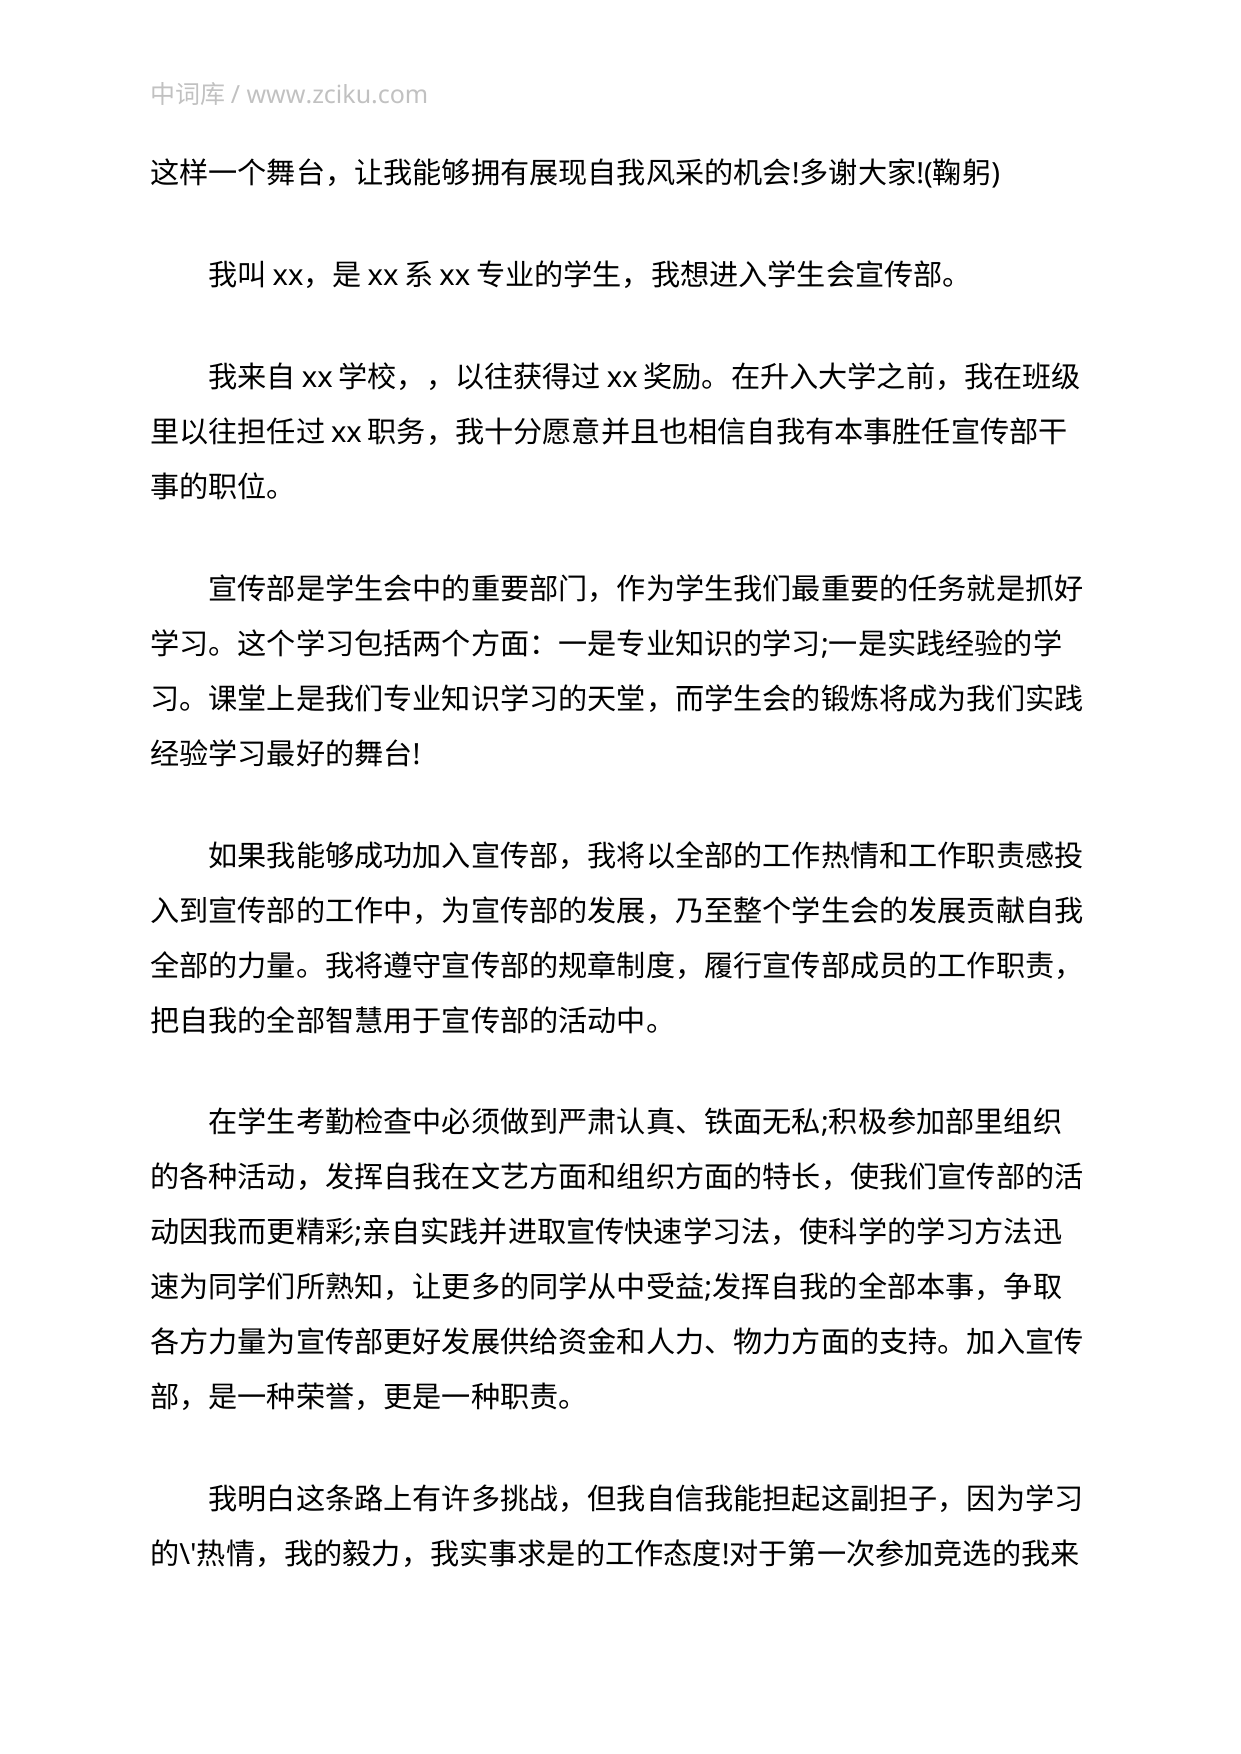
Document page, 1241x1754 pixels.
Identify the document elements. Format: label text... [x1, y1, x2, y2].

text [150, 150, 1090, 192]
text 宣传部是学生会中的重要部门，作为学生我们最重要的任务就是抓好学习。这个学习包括两个方面：一是专业知识的学习;一是实践经验的学习。课堂上是我们专业知识学习的天堂，而学生会的锻炼将成为我们实践经验学习最好的舞台! [150, 566, 1090, 773]
text 我来自xx学校，，以往获得过xx奖励。在升入大学之前，我在班级里以往担任过xx职务，我十分愿意并且也相信自我有本事胜任宣传部干事的职位。 [150, 354, 1090, 506]
text 如果我能够成功加入宣传部，我将以全部的工作热情和工作职责感投入到宣传部的工作中，为宣传部的发展，乃至整个学生会的发展贡献自我全部的力量。我将遵守宣传部的规章制度，履行宣传部成员的工作职责，把自我的全部智慧用于宣传部的活动中。 [150, 832, 1090, 1039]
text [150, 1476, 1090, 1573]
text 在学生考勤检查中必须做到严肃认真、铁面无私;积极参加部里组织的各种活动，发挥自我在文艺方面和组织方面的特长，使我们宣传部的活动因我而更精彩;亲自实践并进取宣传快速学习法，使科学的学习方法迅速为同学们所熟知，让更多的同学从中受益;发挥自我的全部本事，争取各方力量为宣传部更好发展供给资金和人力、物力方面的支持。加入宣传部，是一种荣誉，更是一种职责。 [150, 1099, 1090, 1416]
text 我叫xx，是xx系xx专业的学生，我想进入学生会宣传部。 [150, 252, 1090, 294]
